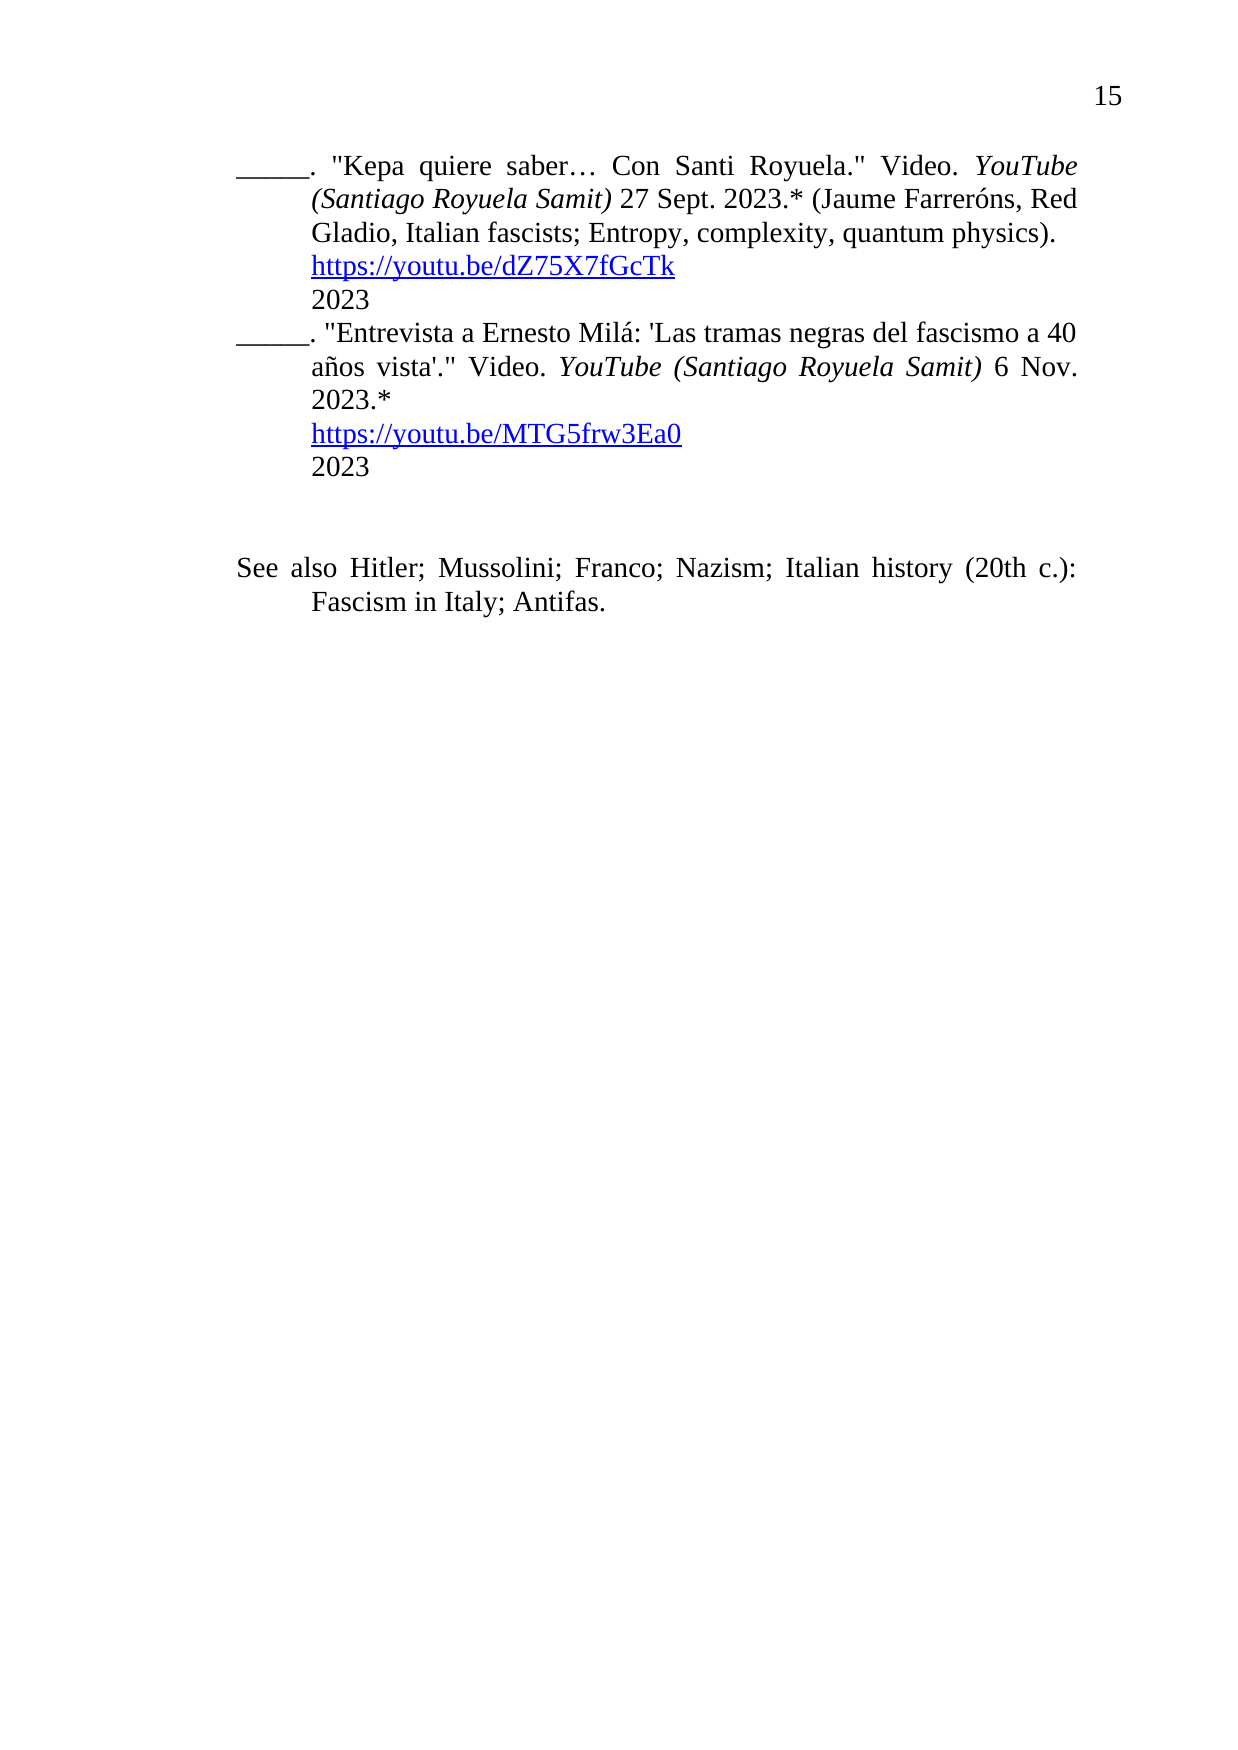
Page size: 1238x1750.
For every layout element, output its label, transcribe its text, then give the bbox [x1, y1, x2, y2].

text https://youtu.be/MTG5frw3Ea0 [236, 416, 1078, 449]
text _____. "Entrevista a Ernesto Milá: 'Las tramas negras del fascismo a 40 años vista'." Video. YouTube (Santiago Royuela Samit) 6 Nov. 2023.* [236, 315, 1078, 416]
text _____. "Kepa quiere saber… Con Santi Royuela." Video. YouTube (Santiago Royuela Samit) 27 Sept. 2023.* (Jaume Farreróns, Red Gladio, Italian fascists; Entropy, complexity, quantum physics). [236, 148, 1078, 248]
text 2023 [236, 282, 1078, 315]
text See also Hitler; Mussolini; Franco; Nazism; Italian history (20th c.): Fascism in Italy; Antifas. [236, 550, 1078, 617]
text https://youtu.be/dZ75X7fGcTk [311, 248, 1078, 282]
text 2023 [236, 449, 1078, 483]
